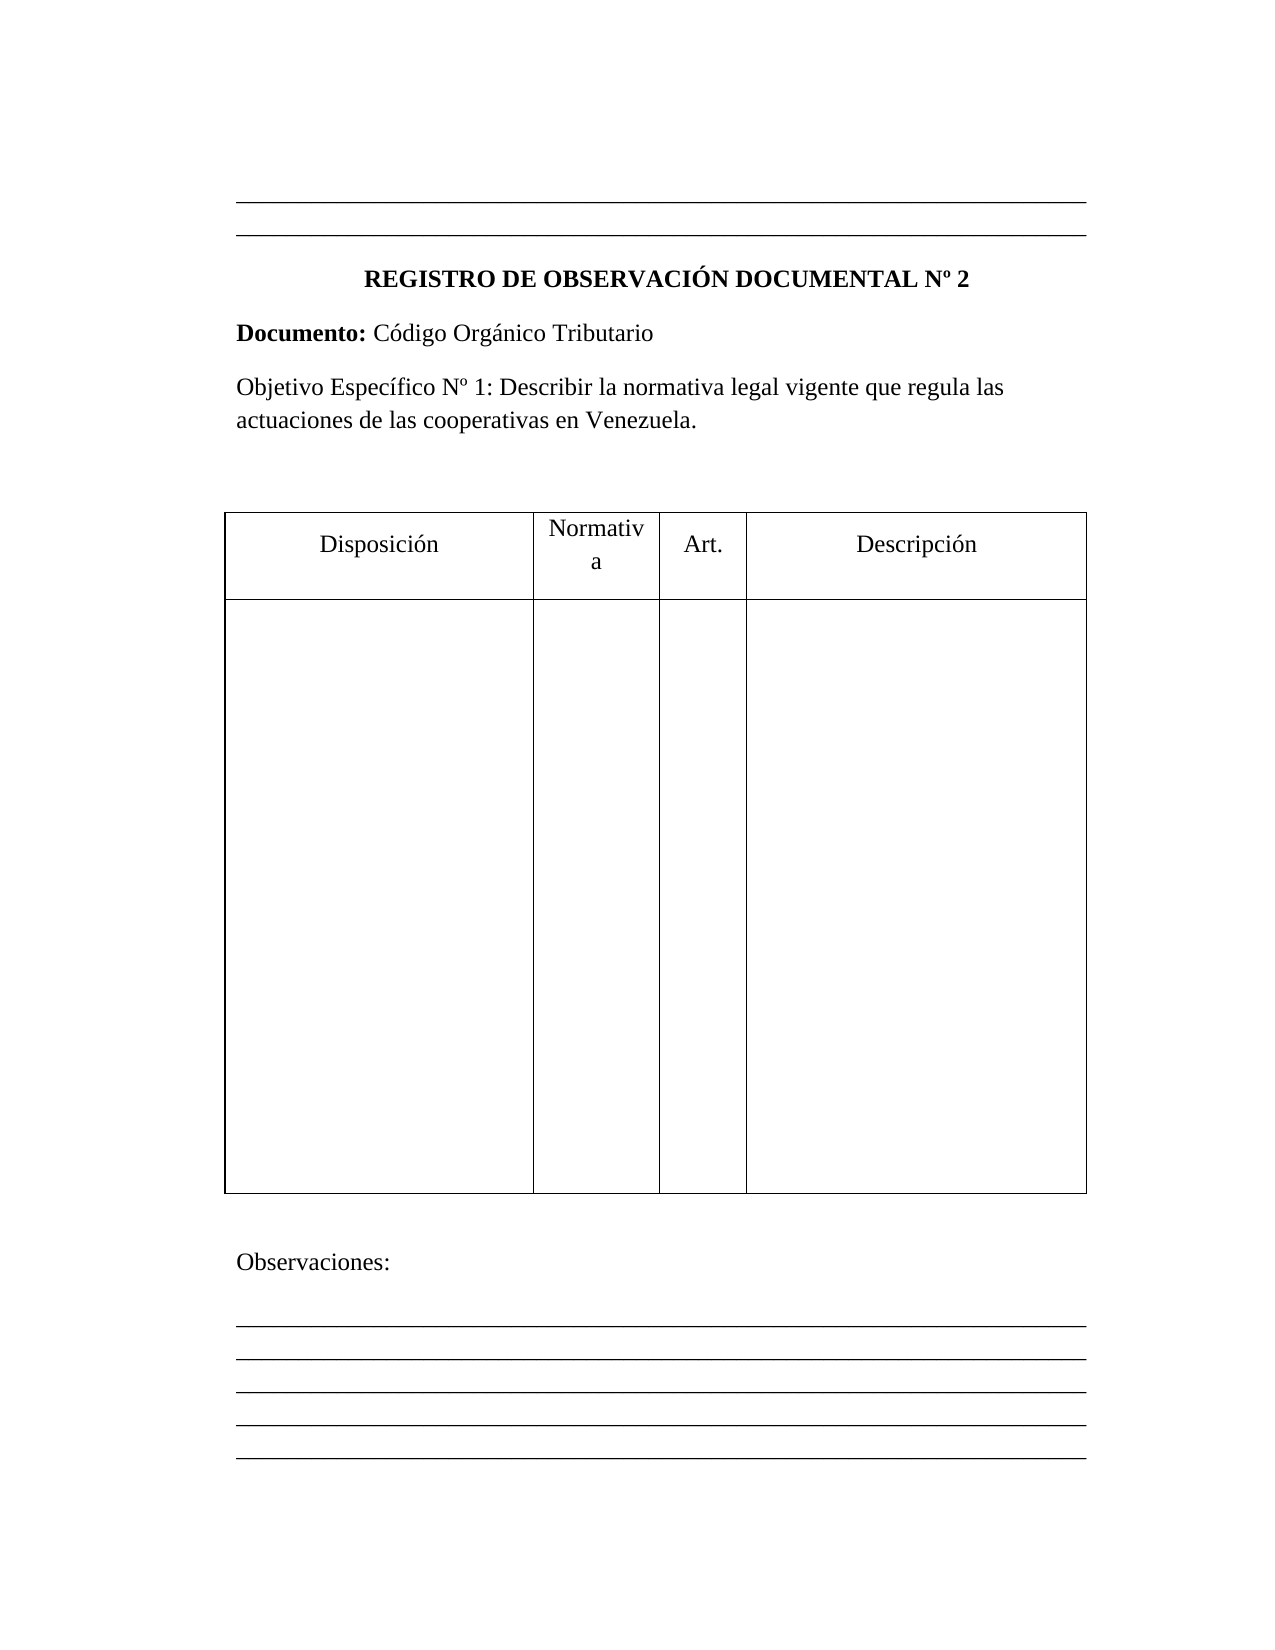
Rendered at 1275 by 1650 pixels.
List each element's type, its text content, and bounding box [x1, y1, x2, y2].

table_cell [747, 600, 1086, 1193]
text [236, 177, 1098, 239]
table_cell [534, 600, 659, 1193]
table_header Normativa [534, 513, 659, 599]
table_cell [660, 600, 746, 1193]
text Observaciones: [236, 1247, 1098, 1276]
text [236, 1301, 1098, 1462]
text REGISTRO DE OBSERVACIÓN DOCUMENTAL Nº 2 [236, 264, 1098, 293]
table_cell [226, 600, 533, 1193]
table_header Art. [660, 513, 746, 599]
text Documento: Código Orgánico Tributario [236, 318, 1098, 347]
table_header Disposición [226, 513, 533, 599]
text Objetivo Específico Nº 1: Describir la normativa legal vigente que regula las actuaciones de las cooperativas en Venezuela. [236, 372, 1098, 433]
table_header Descripción [747, 513, 1086, 599]
